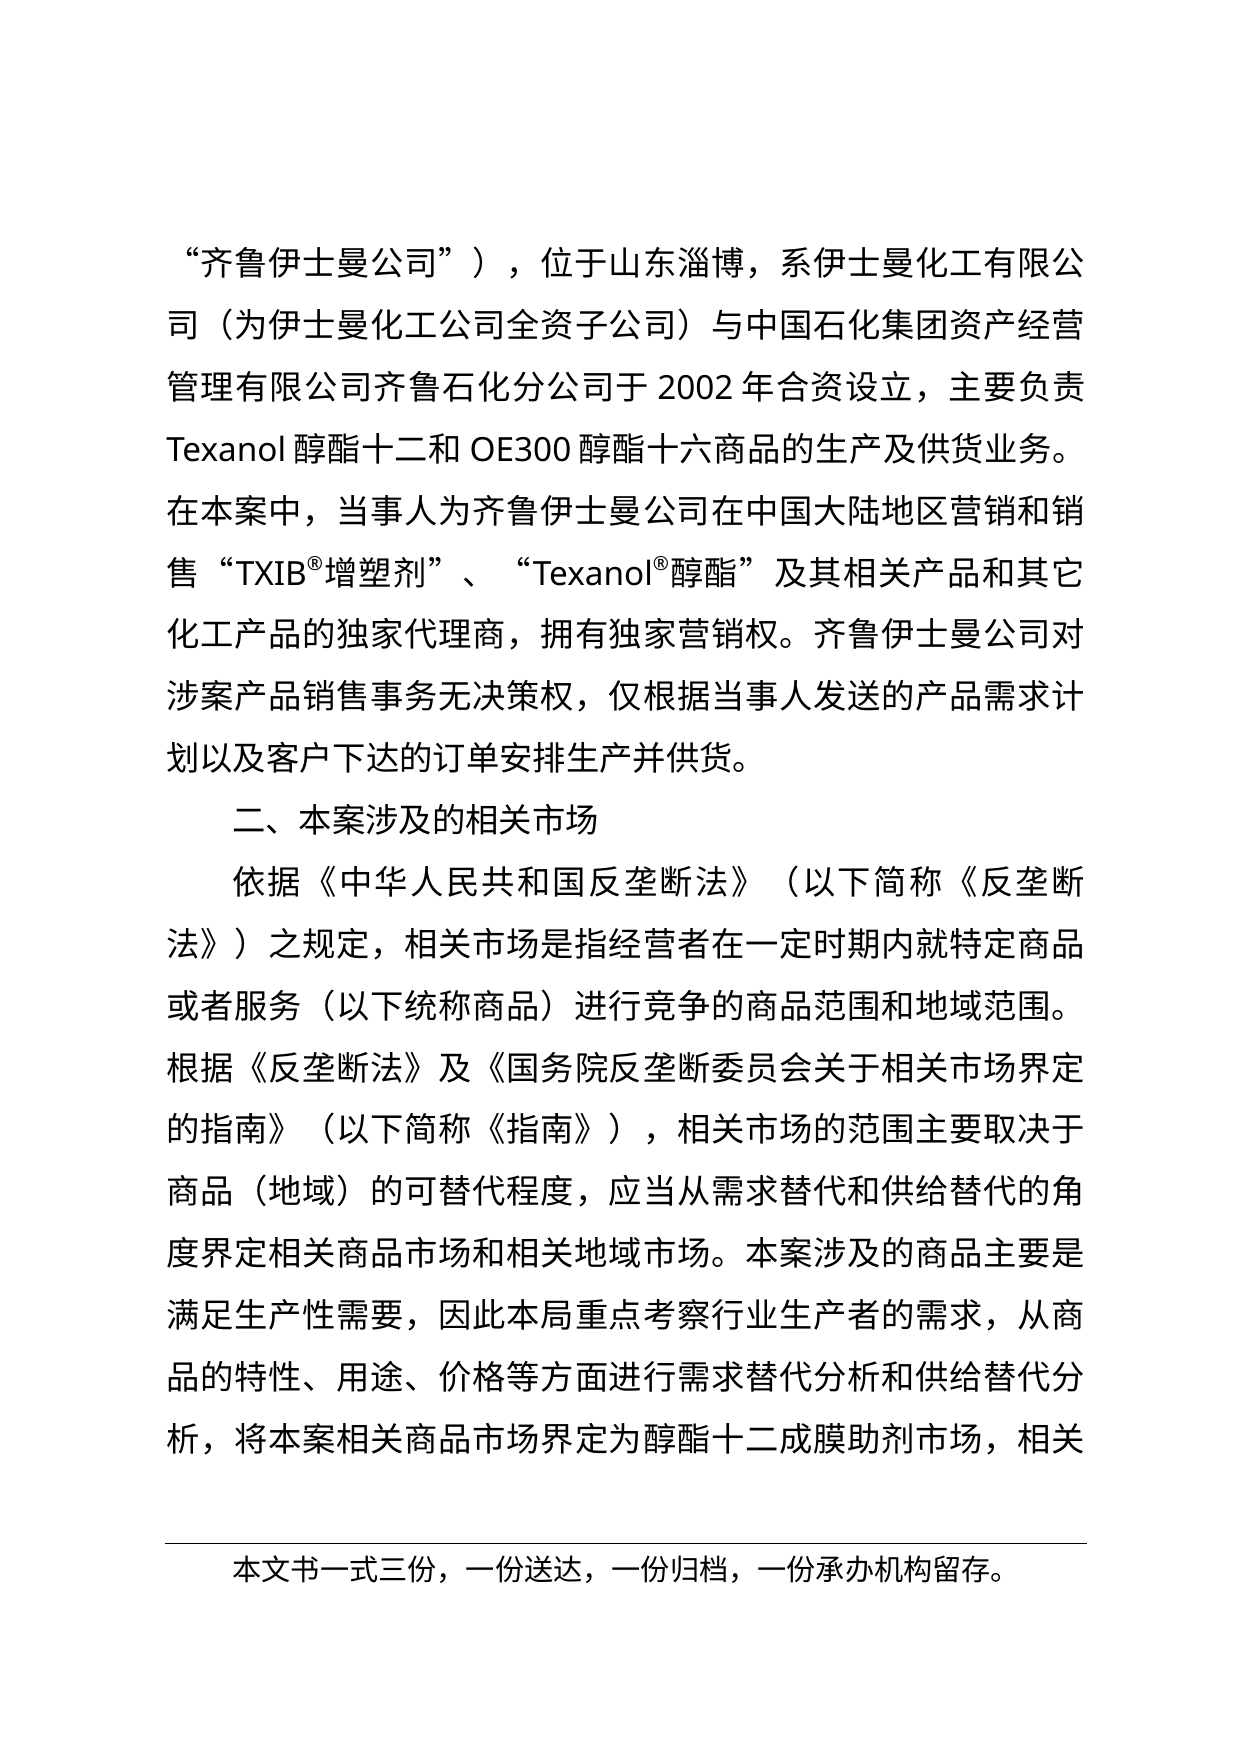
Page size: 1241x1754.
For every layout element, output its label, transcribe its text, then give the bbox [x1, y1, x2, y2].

text 二、本案涉及的相关市场 [166, 783, 1086, 845]
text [166, 226, 1086, 783]
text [166, 845, 1086, 1463]
